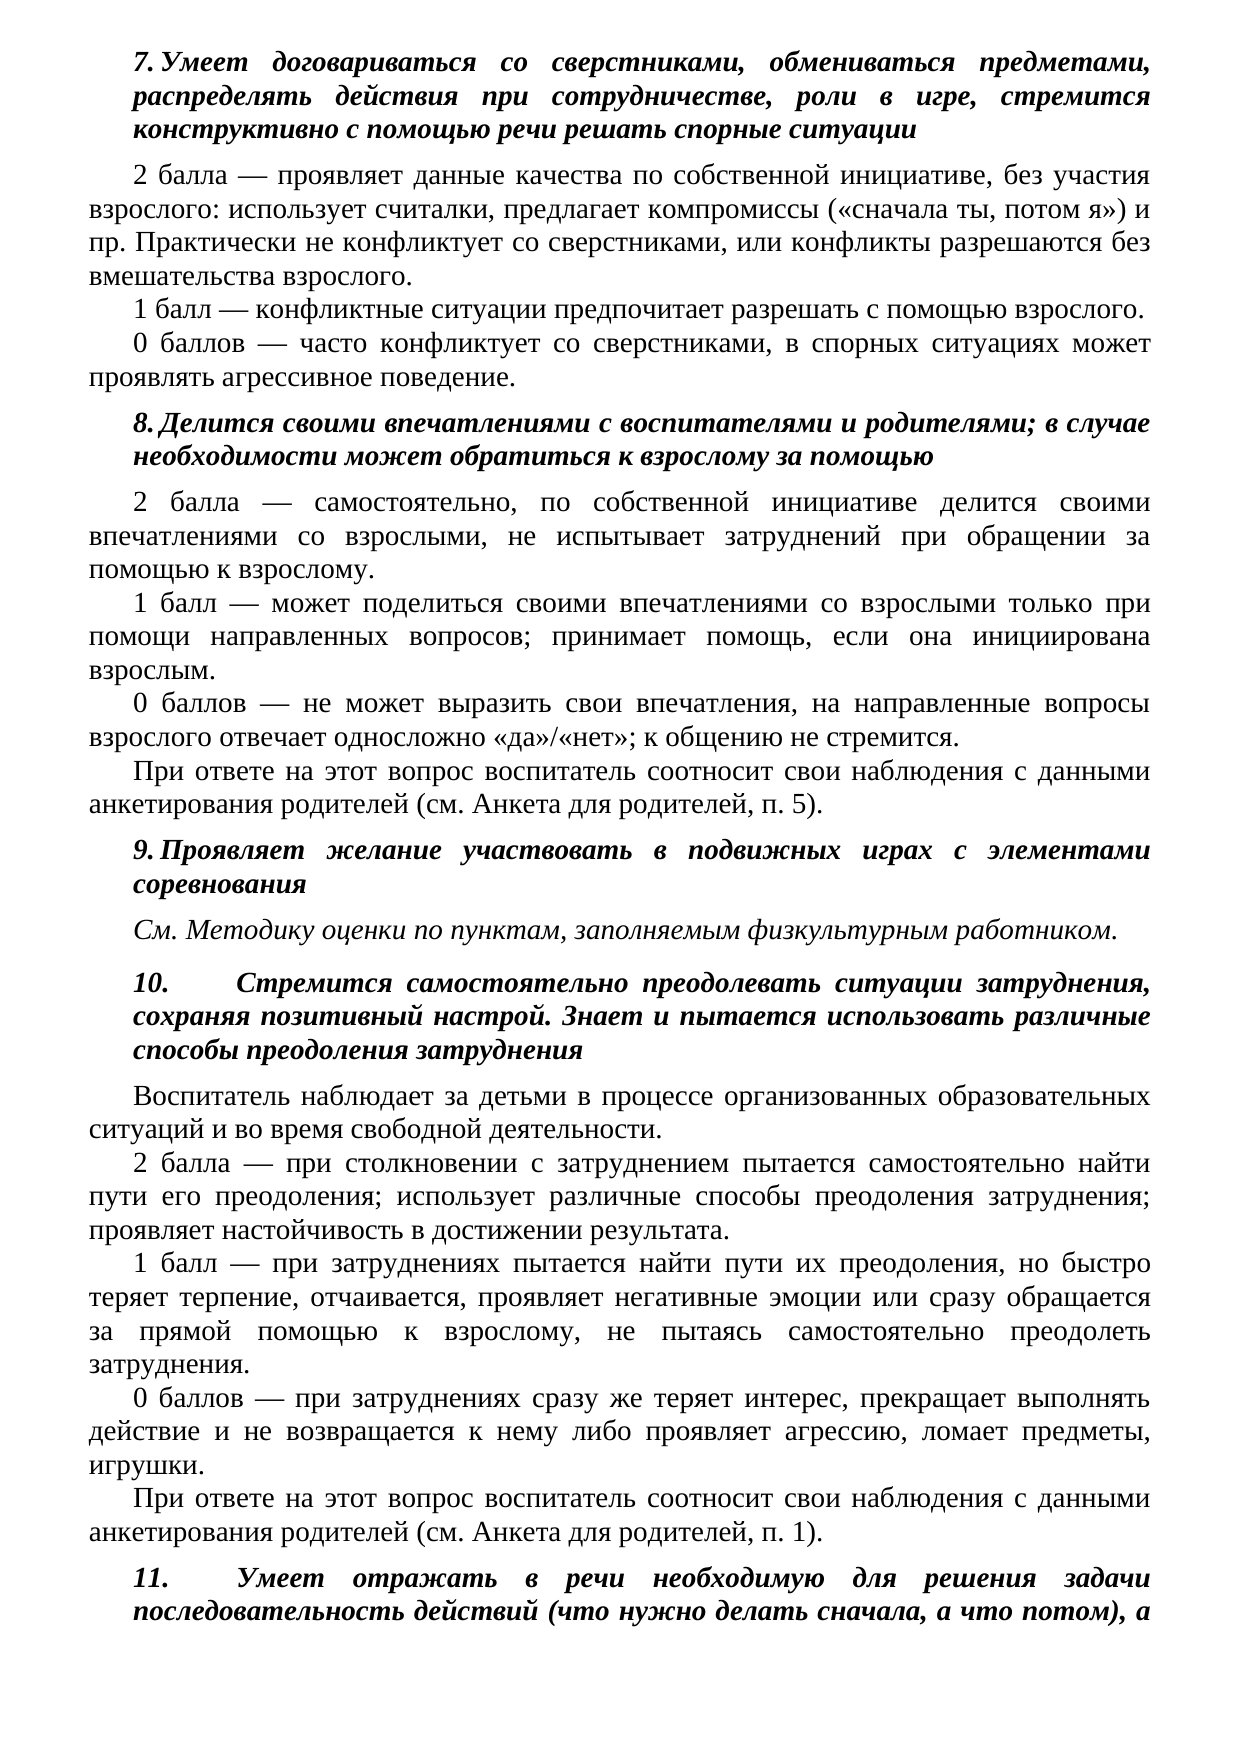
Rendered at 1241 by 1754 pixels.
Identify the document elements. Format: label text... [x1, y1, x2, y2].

text 0 баллов — часто конфликтует со сверстниками, в спорных ситуациях может проявлять агрессивное поведение. [89, 325, 1152, 392]
text См. Методику оценки по пунктам, заполняемым физкультурным работником. [89, 912, 1196, 945]
text 9. Проявляет желание участвовать в подвижных играх с элементами соревнования [133, 832, 1152, 899]
text 2 балла — при столкновении с затруднением пытается самостоятельно найти пути его преодоления; использует различные способы преодоления затруднения; проявляет настойчивость в достижении результата. [89, 1145, 1152, 1246]
text Воспитатель наблюдает за детьми в процессе организованных образовательных ситуаций и во время свободной деятельности. [89, 1078, 1152, 1145]
text 1 балл — конфликтные ситуации предпочитает разрешать с помощью взрослого. [89, 292, 1152, 325]
text При ответе на этот вопрос воспитатель соотносит свои наблюдения с данными анкетирования родителей (см. Анкета для родителей, п. 1). [89, 1480, 1152, 1547]
text 2 балла — проявляет данные качества по собственной инициативе, без участия взрослого: использует считалки, предлагает компромиссы («сначала ты, потом я») и пр. Практически не конфликтует со сверстниками, или конфликты разрешаются без вмешательства взрослого. [89, 157, 1152, 292]
text 1 балл — может поделиться своими впечатлениями со взрослыми только при помощи направленных вопросов; принимает помощь, если она инициирована взрослым. [89, 585, 1152, 686]
text При ответе на этот вопрос воспитатель соотносит свои наблюдения с данными анкетирования родителей (см. Анкета для родителей, п. 5). [89, 753, 1152, 820]
text 10. Стремится самостоятельно преодолевать ситуации затруднения, сохраняя позитивный настрой. Знает и пытается использовать различные способы преодоления затруднения [133, 965, 1152, 1065]
text 0 баллов — при затруднениях сразу же теряет интерес, прекращает выполнять действие и не возвращается к нему либо проявляет агрессию, ломает предметы, игрушки. [89, 1380, 1152, 1480]
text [133, 1560, 1152, 1627]
text 1 балл — при затруднениях пытается найти пути их преодоления, но быстро теряет терпение, отчаивается, проявляет негативные эмоции или сразу обращается за прямой помощью к взрослому, не пытаясь самостоятельно преодолеть затруднения. [89, 1246, 1152, 1380]
text 7. Умеет договариваться со сверстниками, обмениваться предметами, распределять действия при сотрудничестве, роли в игре, стремится конструктивно с помощью речи решать спорные ситуации [133, 44, 1152, 145]
text 0 баллов — не может выразить свои впечатления, на направленные вопросы взрослого отвечает односложно «да»/«нет»; к общению не стремится. [89, 686, 1152, 753]
text 8. Делится своими впечатлениями с воспитателями и родителями; в случае необходимости может обратиться к взрослому за помощью [133, 405, 1152, 472]
text 2 балла — самостоятельно, по собственной инициативе делится своими впечатлениями со взрослыми, не испытывает затруднений при обращении за помощью к взрослому. [89, 484, 1152, 585]
